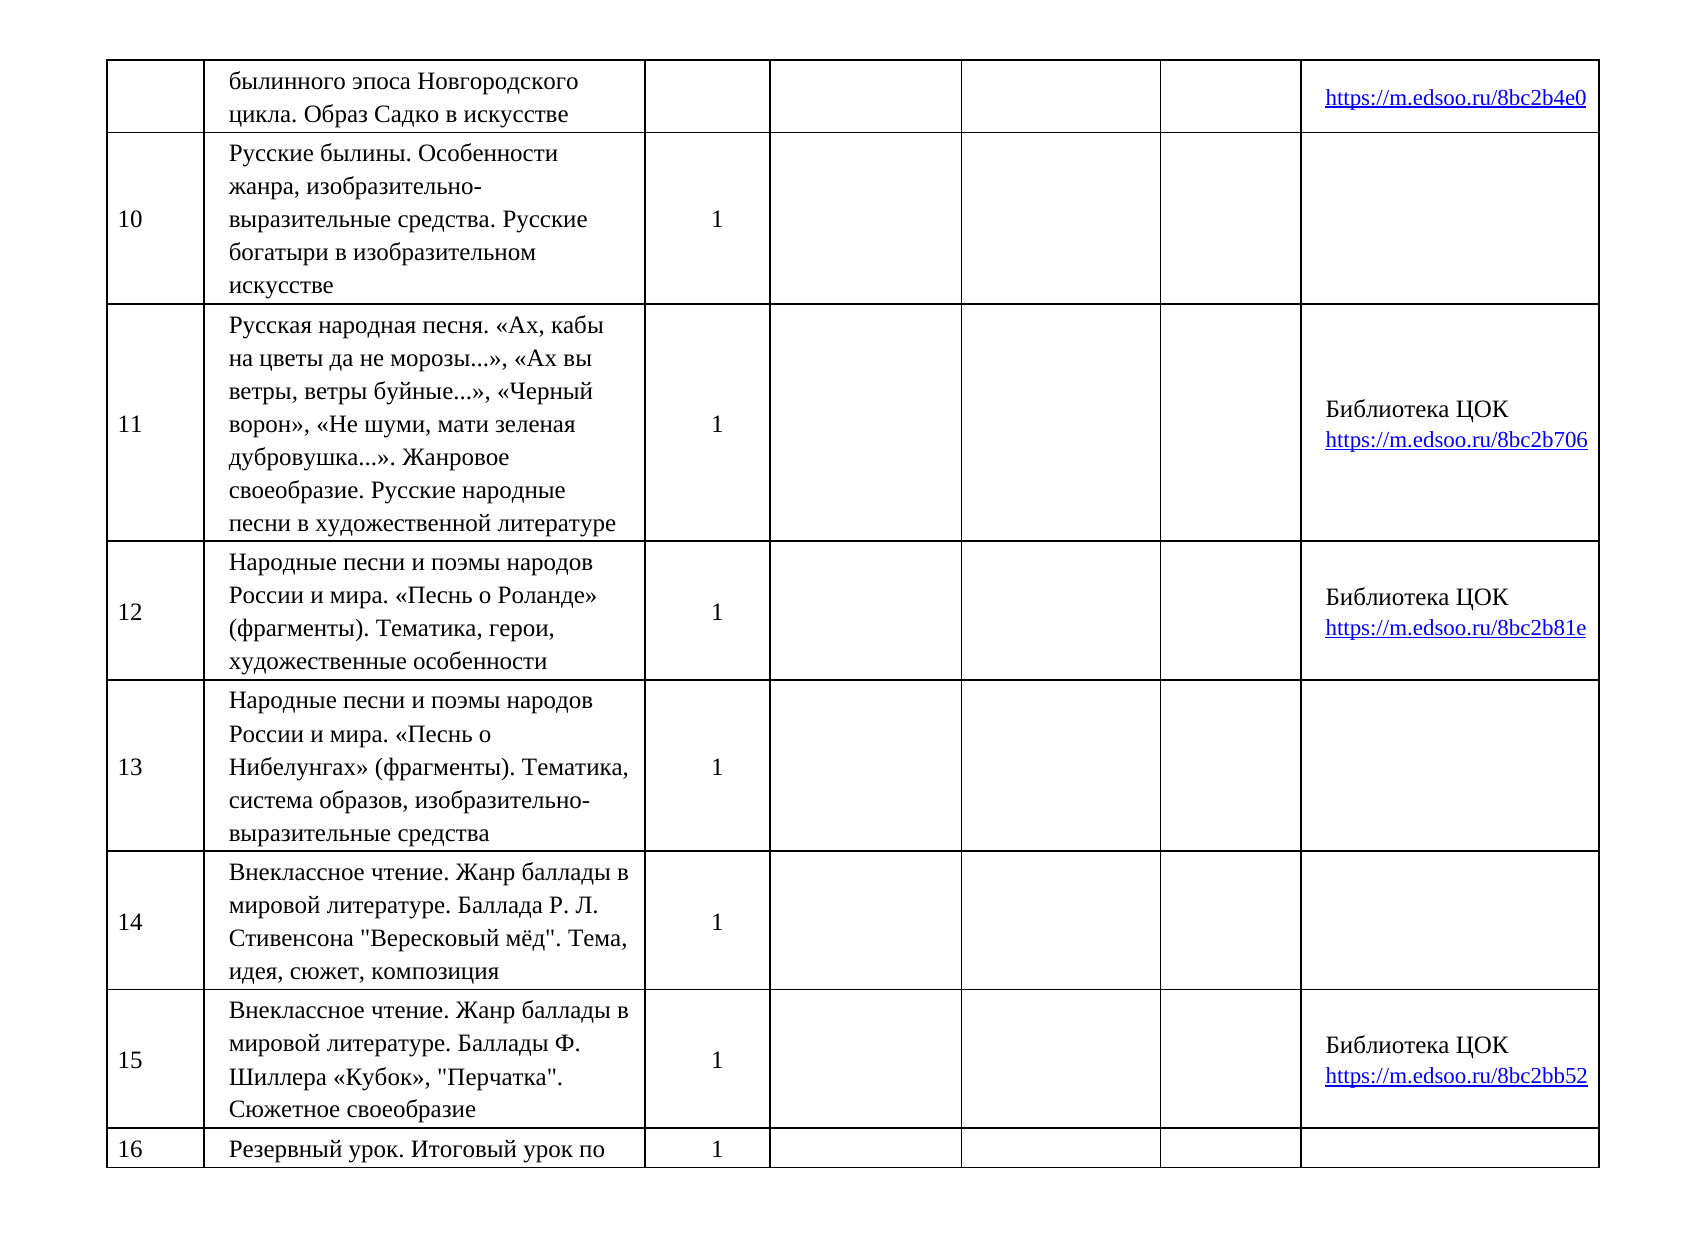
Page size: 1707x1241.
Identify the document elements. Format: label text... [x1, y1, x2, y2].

table_cell [962, 61, 1160, 131]
table_cell [962, 681, 1160, 850]
table_cell [771, 990, 961, 1127]
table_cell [1302, 61, 1598, 131]
table_cell 11 [108, 305, 203, 540]
table_cell 14 [108, 852, 203, 989]
table_cell [1161, 681, 1300, 850]
table_cell [1161, 990, 1300, 1127]
table_cell 16 [108, 1129, 203, 1167]
table_cell 1 [646, 305, 769, 540]
table_cell 1 [646, 1129, 769, 1167]
table_cell Библиотека ЦОК https://m.edsoo.ru/8bc2bb52 [1302, 990, 1598, 1127]
table_cell [1161, 305, 1300, 540]
table_cell [1302, 1129, 1598, 1167]
table_cell 1 [646, 990, 769, 1127]
table_cell [1161, 852, 1300, 989]
table_cell 1 [646, 542, 769, 679]
table_cell 15 [108, 990, 203, 1127]
table_cell [962, 1129, 1160, 1167]
table_cell [771, 681, 961, 850]
table_cell Русские былины. Особенности жанра, изобразительно-выразительные средства. Русские богатыри в изобразительном искусстве [205, 133, 644, 303]
table_cell [771, 1129, 961, 1167]
table_cell [962, 990, 1160, 1127]
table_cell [205, 1129, 644, 1167]
table_cell 9 [108, 61, 203, 131]
table_cell 1 [646, 681, 769, 850]
table_cell [771, 542, 961, 679]
table_cell Русская народная песня. «Ах, кабы на цветы да не морозы...», «Ах вы ветры, ветры буйные...», «Черный ворон», «Не шуми, мати зеленая дубровушка...». Жанровое своеобразие. Русские народные песни в художественной литературе [205, 305, 644, 540]
table_cell [771, 61, 961, 131]
table_cell [1161, 133, 1300, 303]
table_cell Народные песни и поэмы народов России и мира. «Песнь о Роланде» (фрагменты). Тематика, герои, художественные особенности [205, 542, 644, 679]
table_cell 1 [646, 133, 769, 303]
table_cell [1302, 681, 1598, 850]
table_cell Внеклассное чтение. Жанр баллады в мировой литературе. Баллада Р. Л. Стивенсона "Вересковый мёд". Тема, идея, сюжет, композиция [205, 852, 644, 989]
table_cell Библиотека ЦОК https://m.edsoo.ru/8bc2b81e [1302, 542, 1598, 679]
table_cell Библиотека ЦОК https://m.edsoo.ru/8bc2b706 [1302, 305, 1598, 540]
table_cell [771, 305, 961, 540]
table_cell [771, 133, 961, 303]
table_cell 1 [646, 61, 769, 131]
table_cell [771, 852, 961, 989]
table_cell [962, 542, 1160, 679]
table_cell [1302, 133, 1598, 303]
table_cell [962, 852, 1160, 989]
table_cell [1161, 1129, 1300, 1167]
table_cell [962, 133, 1160, 303]
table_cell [205, 61, 644, 131]
table_cell 12 [108, 542, 203, 679]
table_cell [1161, 61, 1300, 131]
table_cell 13 [108, 681, 203, 850]
table_cell 1 [646, 852, 769, 989]
table_cell Народные песни и поэмы народов России и мира. «Песнь о Нибелунгах» (фрагменты). Тематика, система образов, изобразительно-выразительные средства [205, 681, 644, 850]
table_cell [962, 305, 1160, 540]
table_cell [1161, 542, 1300, 679]
table_cell [1302, 852, 1598, 989]
table_cell 10 [108, 133, 203, 303]
table_cell Внеклассное чтение. Жанр баллады в мировой литературе. Баллады Ф. Шиллера «Кубок», "Перчатка". Сюжетное своеобразие [205, 990, 644, 1127]
